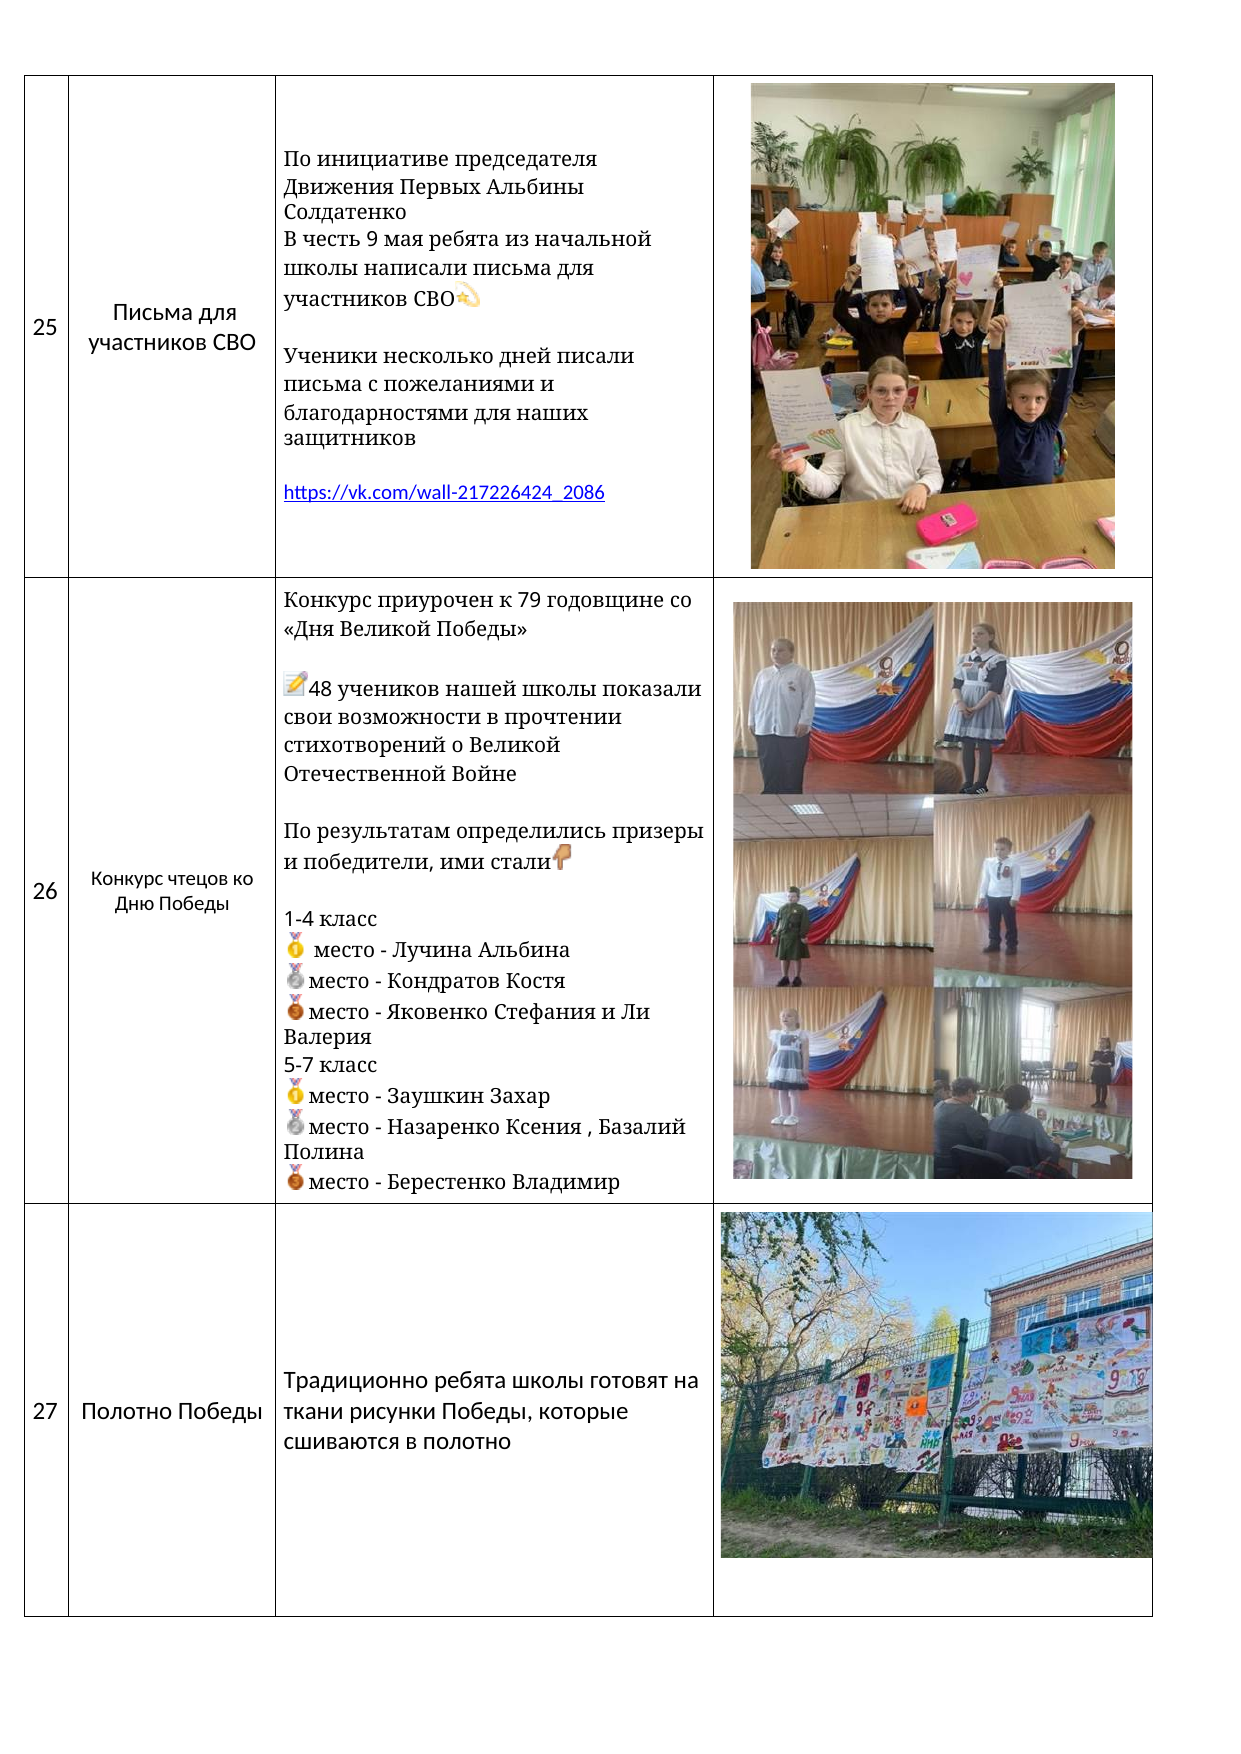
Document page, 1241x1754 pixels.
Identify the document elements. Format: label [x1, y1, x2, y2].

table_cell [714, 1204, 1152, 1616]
picture [733, 602, 1133, 1179]
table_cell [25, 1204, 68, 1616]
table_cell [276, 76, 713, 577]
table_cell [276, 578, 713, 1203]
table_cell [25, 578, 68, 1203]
picture [455, 281, 480, 307]
picture [283, 1109, 309, 1135]
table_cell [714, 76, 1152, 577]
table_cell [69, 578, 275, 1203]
picture [551, 844, 576, 870]
picture [283, 932, 309, 958]
picture [283, 1078, 309, 1104]
picture [750, 83, 1115, 569]
picture [283, 671, 309, 696]
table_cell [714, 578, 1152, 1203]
picture [720, 1212, 1153, 1558]
picture [283, 1164, 309, 1190]
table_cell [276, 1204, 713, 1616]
picture [283, 963, 309, 989]
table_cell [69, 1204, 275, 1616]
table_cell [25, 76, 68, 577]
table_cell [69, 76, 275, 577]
picture [283, 994, 309, 1020]
